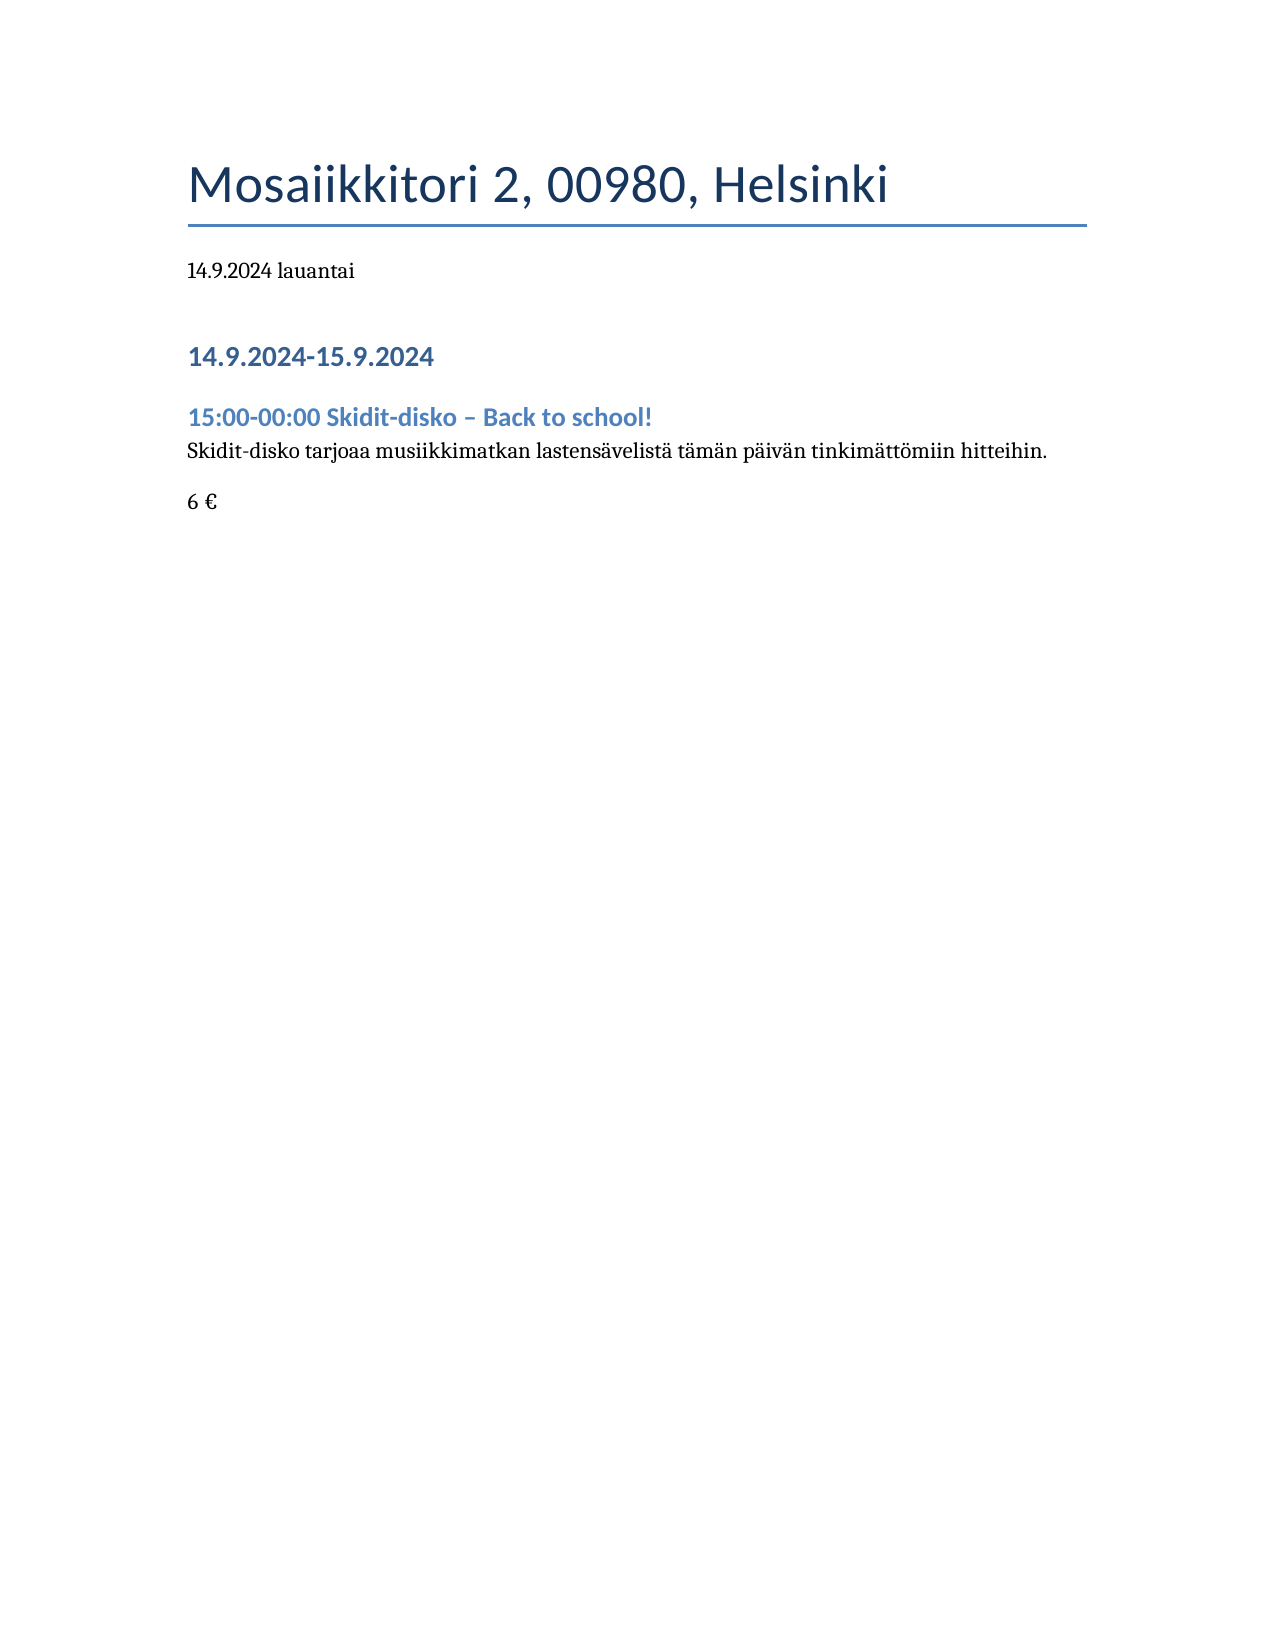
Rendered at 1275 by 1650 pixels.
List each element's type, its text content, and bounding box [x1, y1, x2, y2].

subtitle 14.9.2024-15.9.2024 [187, 338, 1087, 374]
text 14.9.2024 lauantai [187, 258, 1087, 284]
text Skidit-disko tarjoaa musiikkimatkan lastensävelistä tämän päivän tinkimättömiin hitteihin. [187, 438, 1087, 464]
title Mosaiikkitori 2, 00980, Helsinki [187, 150, 1087, 227]
text 6 € [187, 489, 1087, 515]
subtitle 15:00-00:00 Skidit-disko – Back to school! [187, 400, 1087, 433]
